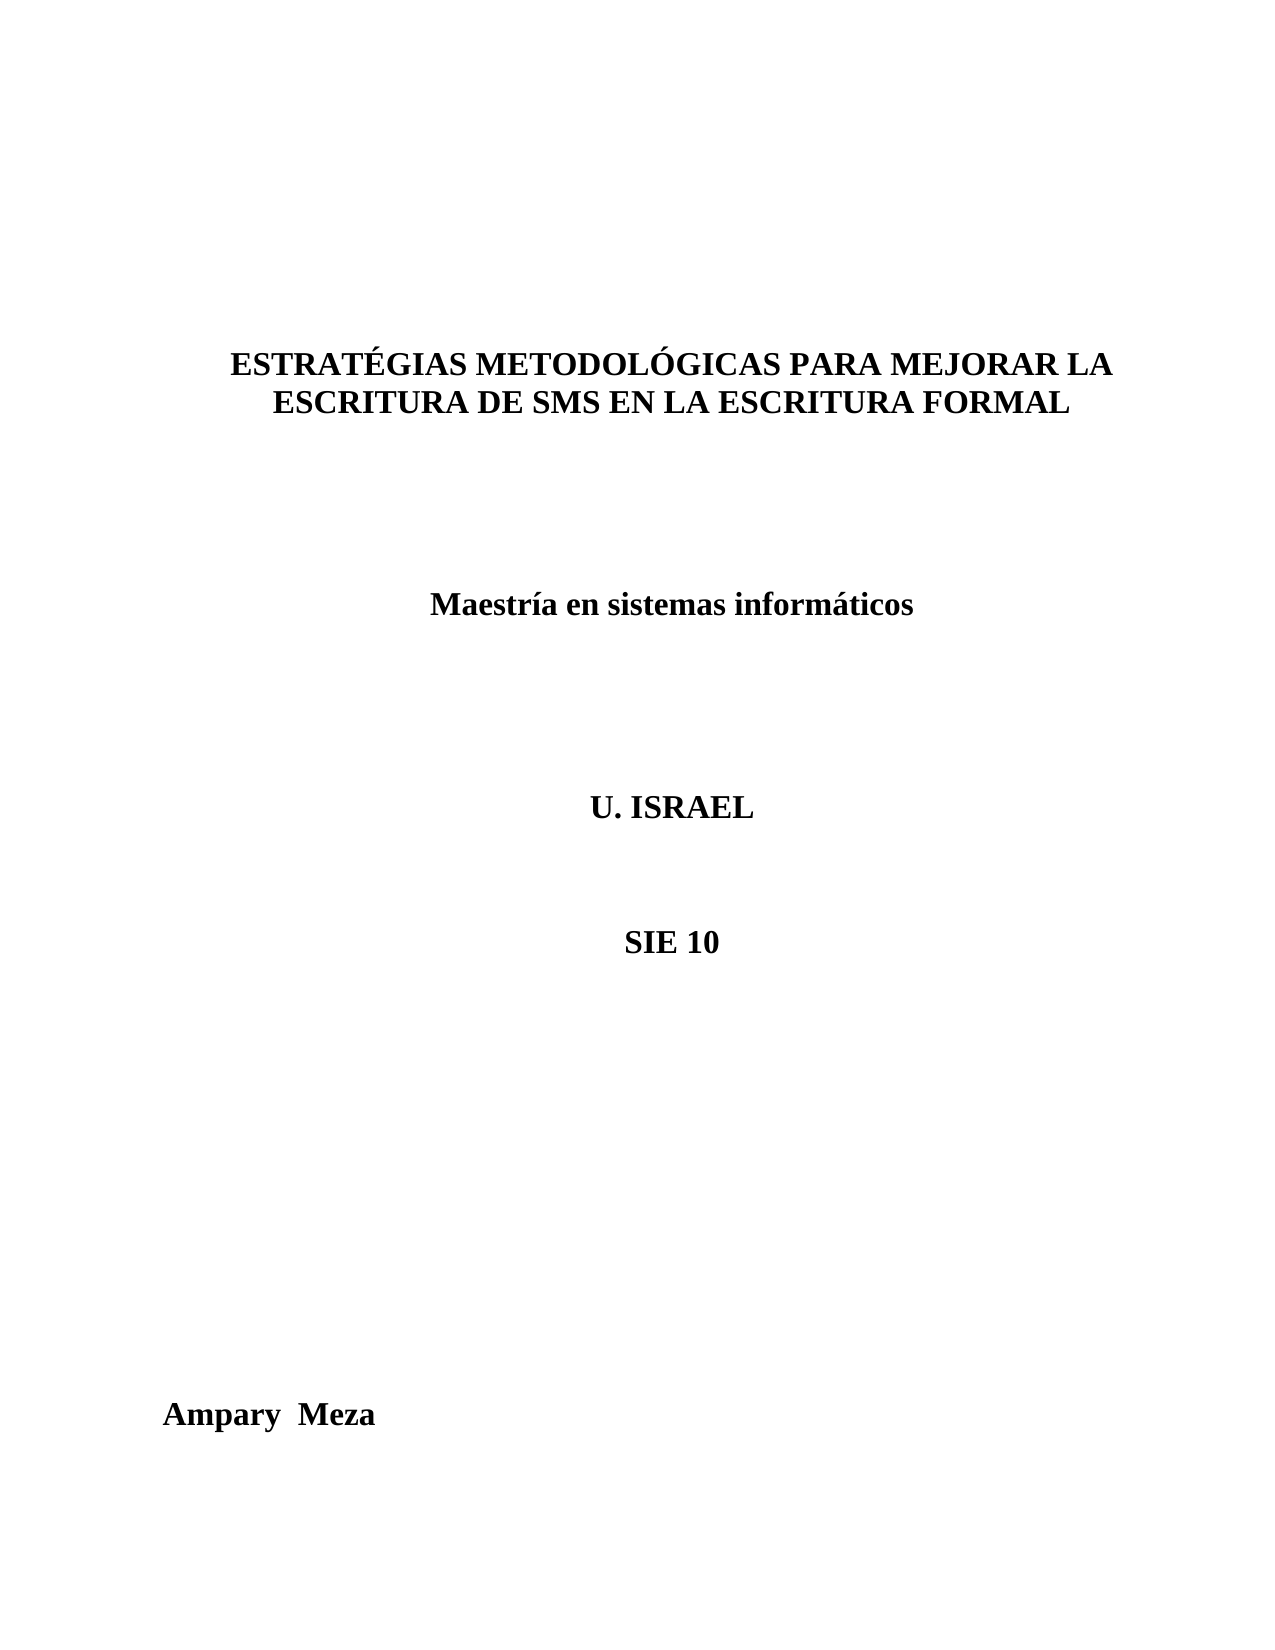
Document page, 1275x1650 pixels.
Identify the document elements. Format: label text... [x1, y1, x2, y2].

text ESTRATÉGIAS METODOLÓGICAS PARA MEJORAR LA ESCRITURA DE SMS EN LA ESCRITURA FORMAL [162, 344, 1181, 421]
text U. ISRAEL [162, 787, 1181, 826]
text SIE 10 [162, 922, 1181, 961]
text Ampary Meza [162, 1395, 1181, 1433]
text Maestría en sistemas informáticos [162, 585, 1181, 623]
